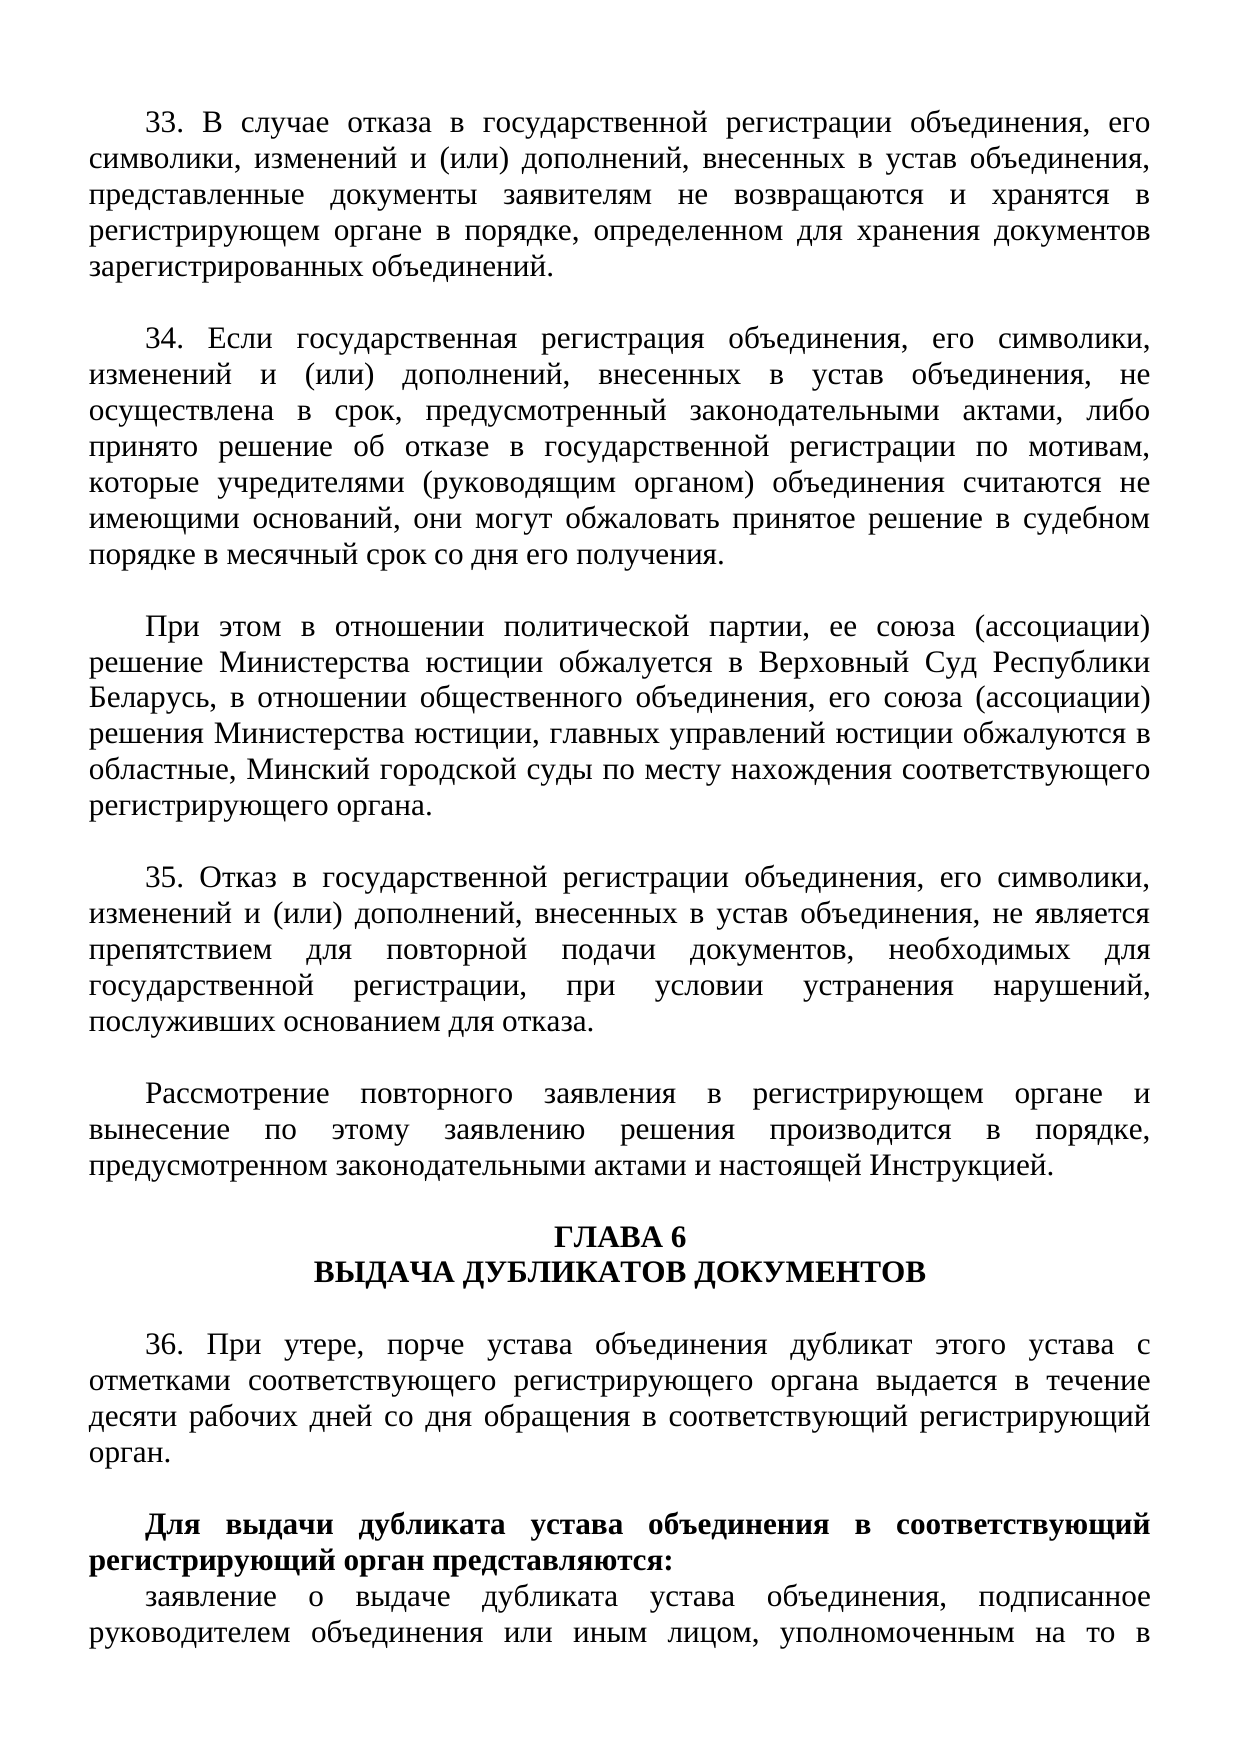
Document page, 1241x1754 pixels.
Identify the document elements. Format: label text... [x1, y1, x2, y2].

text Рассмотрение повторного заявления в регистрирующем органе и вынесение по этому заявлению решения производится в порядке, предусмотренном законодательными актами и настоящей Инструкцией. [89, 1074, 1152, 1182]
text Для выдачи дубликата устава объединения в соответствующий регистрирующий орган представляются: [89, 1505, 1152, 1577]
text ВЫДАЧА ДУБЛИКАТОВ ДОКУМЕНТОВ [89, 1254, 1152, 1290]
text При этом в отношении политической партии, ее союза (ассоциации) решение Министерства юстиции обжалуется в Верховный Суд Республики Беларусь, в отношении общественного объединения, его союза (ассоциации) решения Министерства юстиции, главных управлений юстиции обжалуются в областные, Минский городской суды по месту нахождения соответствующего регистрирующего органа. [89, 607, 1152, 822]
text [89, 1577, 1152, 1649]
text 36. При утере, порче устава объединения дубликат этого устава с отметками соответствующего регистрирующего органа выдается в течение десяти рабочих дней со дня обращения в соответствующий регистрирующий орган. [89, 1326, 1152, 1469]
text 35. Отказ в государственной регистрации объединения, его символики, изменений и (или) дополнений, внесенных в устав объединения, не является препятствием для повторной подачи документов, необходимых для государственной регистрации, при условии устранения нарушений, послуживших основанием для отказа. [89, 858, 1152, 1038]
text ГЛАВА 6 [89, 1218, 1152, 1254]
text 33. В случае отказа в государственной регистрации объединения, его символики, изменений и (или) дополнений, внесенных в устав объединения, представленные документы заявителям не возвращаются и хранятся в регистрирующем органе в порядке, определенном для хранения документов зарегистрированных объединений. [89, 104, 1152, 283]
text 34. Если государственная регистрация объединения, его символики, изменений и (или) дополнений, внесенных в устав объединения, не осуществлена в срок, предусмотренный законодательными актами, либо принято решение об отказе в государственной регистрации по мотивам, которые учредителями (руководящим органом) объединения считаются не имеющими оснований, они могут обжаловать принятое решение в судебном порядке в месячный срок со дня его получения. [89, 319, 1152, 571]
